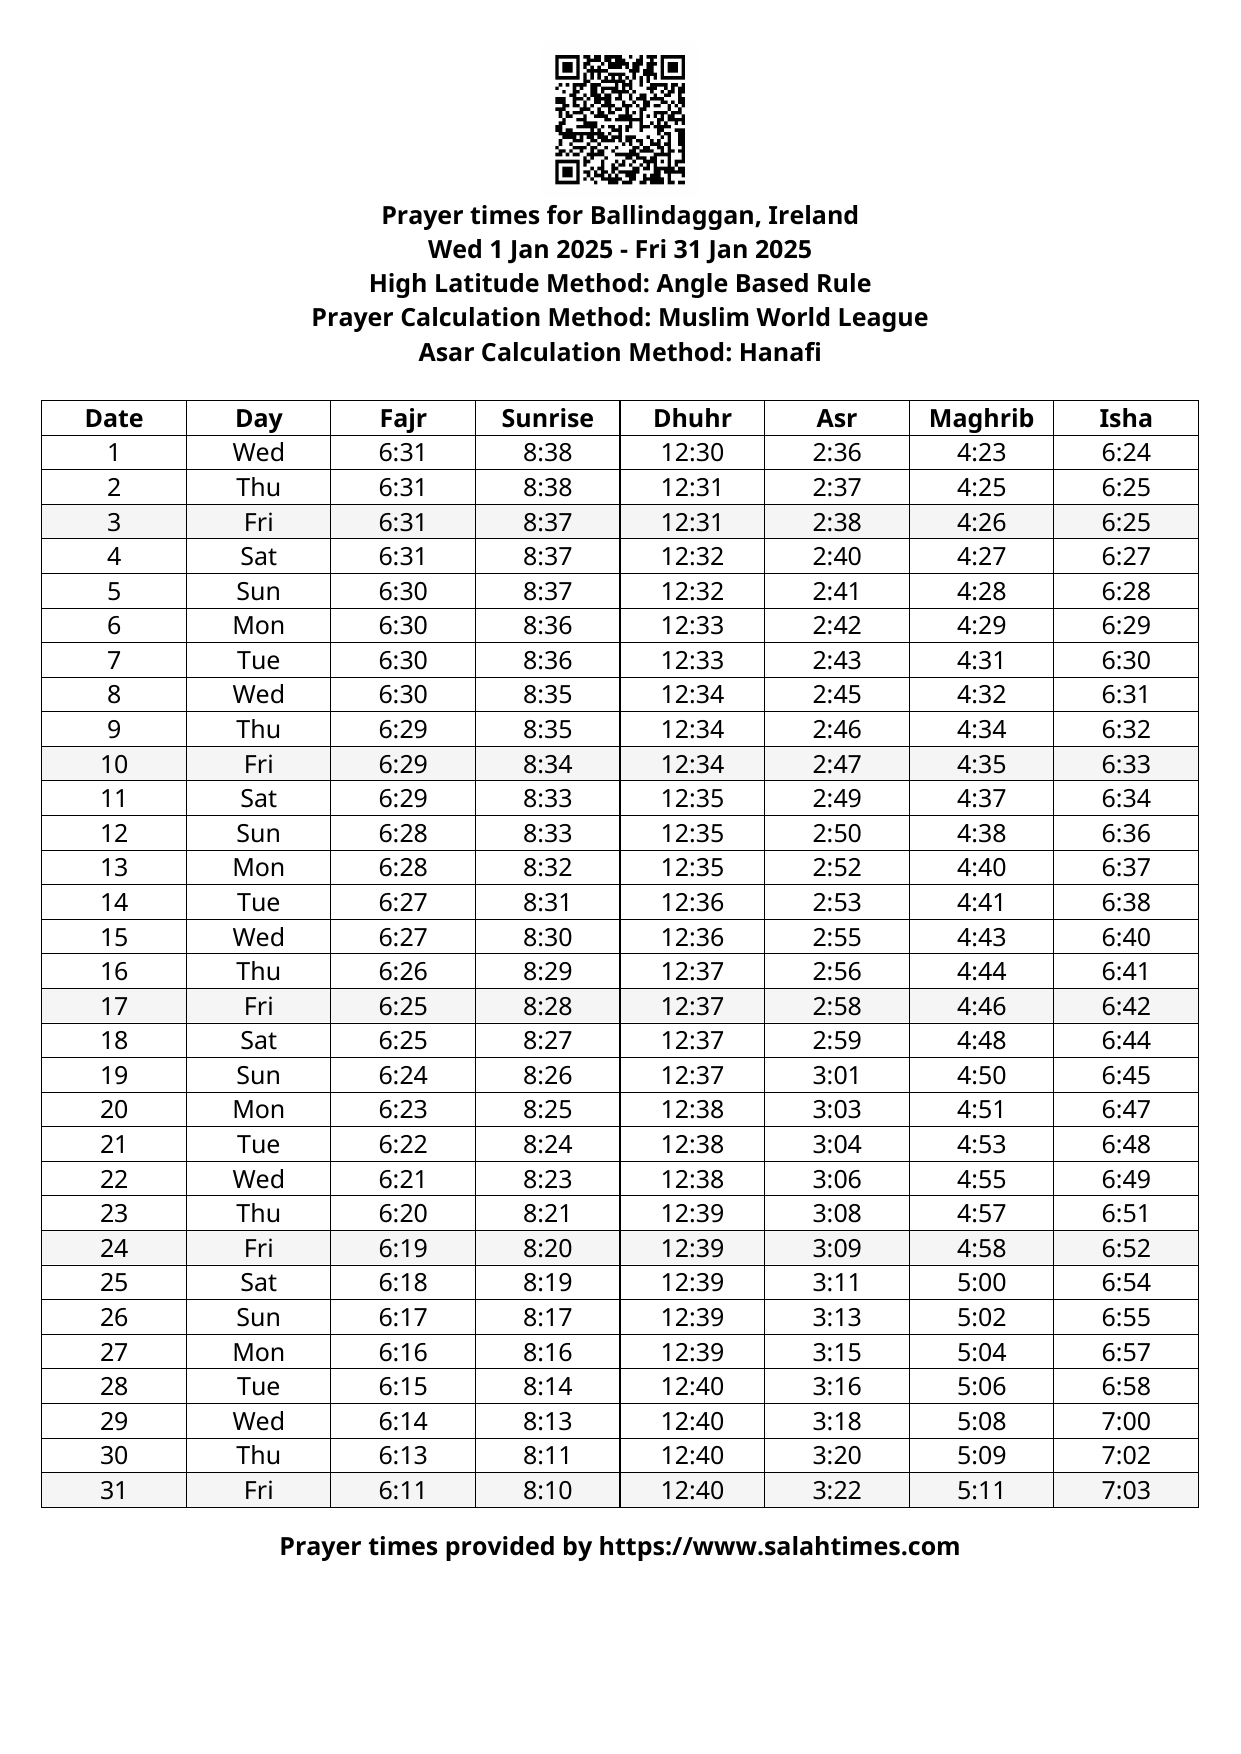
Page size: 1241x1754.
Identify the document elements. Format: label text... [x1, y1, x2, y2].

table_cell 4:50 [910, 1058, 1053, 1092]
text High Latitude Method: Angle Based Rule [42, 266, 1198, 300]
table_cell 6 [42, 609, 186, 642]
table_cell 8:35 [476, 678, 619, 711]
table_cell 10 [42, 747, 186, 780]
table_cell 14 [42, 885, 186, 919]
picture [542, 41, 699, 198]
table_cell 29 [42, 1404, 186, 1437]
table_cell 4 [42, 539, 186, 573]
table_cell 6:29 [331, 781, 475, 815]
table_cell Fri [187, 1473, 330, 1507]
table_cell 4:55 [910, 1162, 1053, 1195]
table_cell Wed [187, 678, 330, 711]
table_cell 5:09 [910, 1439, 1053, 1472]
table_cell 8:24 [476, 1127, 619, 1161]
text Asar Calculation Method: Hanafi [42, 334, 1198, 368]
table_cell 27 [42, 1335, 186, 1368]
table_cell 4:37 [910, 781, 1053, 815]
table_cell 4:32 [910, 678, 1053, 711]
table_cell 6:37 [1054, 851, 1198, 884]
table_cell Tue [187, 1127, 330, 1161]
table_cell 2:55 [765, 920, 909, 953]
table_cell 3:01 [765, 1058, 909, 1092]
table_cell 8:36 [476, 609, 619, 642]
table_cell 8 [42, 678, 186, 711]
table_cell 2:46 [765, 712, 909, 746]
table_cell 6:40 [1054, 920, 1198, 953]
table_cell Fri [187, 1231, 330, 1264]
table_cell 6:31 [331, 470, 475, 504]
table_cell 3:18 [765, 1404, 909, 1437]
table_cell 8:26 [476, 1058, 619, 1092]
table_cell 12:33 [621, 643, 764, 677]
table_cell 31 [42, 1473, 186, 1507]
table_cell 12:31 [621, 470, 764, 504]
table_cell 6:30 [331, 678, 475, 711]
table_cell 3:20 [765, 1439, 909, 1472]
table_cell 12:34 [621, 712, 764, 746]
table_cell 8:31 [476, 885, 619, 919]
table_cell 4:43 [910, 920, 1053, 953]
table_cell 6:49 [1054, 1162, 1198, 1195]
table_cell 8:28 [476, 989, 619, 1022]
table_cell 4:44 [910, 954, 1053, 988]
table_cell 7:02 [1054, 1439, 1198, 1472]
table_header Isha [1054, 401, 1198, 434]
table_cell 8:36 [476, 643, 619, 677]
table_cell Thu [187, 954, 330, 988]
table_cell 25 [42, 1266, 186, 1299]
table_cell 4:23 [910, 436, 1053, 469]
table_cell 2:36 [765, 436, 909, 469]
table_cell 1 [42, 436, 186, 469]
table_cell 18 [42, 1024, 186, 1057]
table_cell 12:32 [621, 539, 764, 573]
table_cell 2:42 [765, 609, 909, 642]
table_cell 2:50 [765, 816, 909, 849]
table_cell 8:38 [476, 470, 619, 504]
table_cell 6:44 [1054, 1024, 1198, 1057]
table_cell 6:28 [331, 851, 475, 884]
table_cell Mon [187, 1093, 330, 1126]
table_cell 6:25 [331, 989, 475, 1022]
table_cell 8:21 [476, 1196, 619, 1230]
table_cell 12:36 [621, 920, 764, 953]
table_cell 17 [42, 989, 186, 1022]
table_cell 12:38 [621, 1127, 764, 1161]
table_cell 2:53 [765, 885, 909, 919]
table_cell 4:46 [910, 989, 1053, 1022]
table_cell 2:45 [765, 678, 909, 711]
table_cell 3:09 [765, 1231, 909, 1264]
table_cell 8:14 [476, 1369, 619, 1403]
table_cell Thu [187, 1439, 330, 1472]
table_cell Sat [187, 1266, 330, 1299]
table_cell 2 [42, 470, 186, 504]
table_cell Wed [187, 1162, 330, 1195]
table_cell Mon [187, 1335, 330, 1368]
table_cell 3:11 [765, 1266, 909, 1299]
table_cell 6:31 [331, 505, 475, 538]
table_cell 12:38 [621, 1162, 764, 1195]
table_cell 6:31 [331, 539, 475, 573]
table_cell 8:35 [476, 712, 619, 746]
table_cell 22 [42, 1162, 186, 1195]
table_cell 6:45 [1054, 1058, 1198, 1092]
table_cell 12:32 [621, 574, 764, 607]
table_cell 12:37 [621, 1024, 764, 1057]
table_cell 6:27 [331, 885, 475, 919]
table_cell 6:25 [1054, 505, 1198, 538]
table_cell 2:58 [765, 989, 909, 1022]
table_cell 12:40 [621, 1369, 764, 1403]
table_cell 12:35 [621, 816, 764, 849]
table_cell 4:48 [910, 1024, 1053, 1057]
table_cell 6:34 [1054, 781, 1198, 815]
table_cell Tue [187, 643, 330, 677]
table_cell 8:16 [476, 1335, 619, 1368]
table_cell 8:27 [476, 1024, 619, 1057]
table_cell 6:23 [331, 1093, 475, 1126]
table_cell 6:16 [331, 1335, 475, 1368]
table_cell 6:55 [1054, 1300, 1198, 1334]
table_cell 4:35 [910, 747, 1053, 780]
table_cell 2:49 [765, 781, 909, 815]
table_cell 9 [42, 712, 186, 746]
table_cell 6:28 [331, 816, 475, 849]
table_cell 5:00 [910, 1266, 1053, 1299]
table_cell Fri [187, 989, 330, 1022]
table_cell Thu [187, 470, 330, 504]
table_header Date [42, 401, 186, 434]
table_cell 4:40 [910, 851, 1053, 884]
table_cell 12:40 [621, 1439, 764, 1472]
table_cell Sat [187, 1024, 330, 1057]
table_cell 6:29 [331, 712, 475, 746]
table_cell 12:39 [621, 1335, 764, 1368]
table_cell Mon [187, 609, 330, 642]
table_cell 6:47 [1054, 1093, 1198, 1126]
table_cell 2:59 [765, 1024, 909, 1057]
table_cell Thu [187, 1196, 330, 1230]
table_cell 5:02 [910, 1300, 1053, 1334]
table_cell 5:04 [910, 1335, 1053, 1368]
table_cell Wed [187, 1404, 330, 1437]
table_cell 12:39 [621, 1196, 764, 1230]
table_cell 3:15 [765, 1335, 909, 1368]
table_cell 4:26 [910, 505, 1053, 538]
table_cell 2:40 [765, 539, 909, 573]
table_cell 12:33 [621, 609, 764, 642]
table_cell 3:13 [765, 1300, 909, 1334]
table_cell 5 [42, 574, 186, 607]
table_cell 28 [42, 1369, 186, 1403]
table_cell 12 [42, 816, 186, 849]
table_cell 3:06 [765, 1162, 909, 1195]
table_cell Sat [187, 781, 330, 815]
table_cell 5:06 [910, 1369, 1053, 1403]
table_cell 8:37 [476, 574, 619, 607]
table_header Sunrise [476, 401, 619, 434]
table_cell 6:19 [331, 1231, 475, 1264]
table_cell 8:29 [476, 954, 619, 988]
table_cell 26 [42, 1300, 186, 1334]
table_cell 6:24 [331, 1058, 475, 1092]
table_cell Wed [187, 436, 330, 469]
table_cell 6:30 [331, 609, 475, 642]
table_cell 8:32 [476, 851, 619, 884]
table_cell 8:33 [476, 816, 619, 849]
table_cell 6:29 [331, 747, 475, 780]
table_cell Wed [187, 920, 330, 953]
table_cell 6:26 [331, 954, 475, 988]
table_cell 6:13 [331, 1439, 475, 1472]
table_cell 6:27 [1054, 539, 1198, 573]
text Prayer Calculation Method: Muslim World League [42, 300, 1198, 334]
table_cell 6:31 [331, 436, 475, 469]
table_cell Fri [187, 747, 330, 780]
table_cell 6:22 [331, 1127, 475, 1161]
table_cell 8:25 [476, 1093, 619, 1126]
table_cell 6:38 [1054, 885, 1198, 919]
table_cell 12:40 [621, 1473, 764, 1507]
table_cell 12:40 [621, 1404, 764, 1437]
table_cell 3:03 [765, 1093, 909, 1126]
table_cell 23 [42, 1196, 186, 1230]
table_cell 3:08 [765, 1196, 909, 1230]
table_cell 12:37 [621, 989, 764, 1022]
table_cell 8:11 [476, 1439, 619, 1472]
table_cell 30 [42, 1439, 186, 1472]
table_cell 3:04 [765, 1127, 909, 1161]
table_cell 12:30 [621, 436, 764, 469]
table_cell 6:20 [331, 1196, 475, 1230]
table_cell 12:39 [621, 1231, 764, 1264]
table_cell 12:39 [621, 1300, 764, 1334]
table_cell 16 [42, 954, 186, 988]
table_cell 8:13 [476, 1404, 619, 1437]
table_cell 6:28 [1054, 574, 1198, 607]
table_cell 2:38 [765, 505, 909, 538]
table_cell 8:38 [476, 436, 619, 469]
table_cell 8:37 [476, 505, 619, 538]
table_cell 6:30 [331, 643, 475, 677]
table_cell Tue [187, 1369, 330, 1403]
table_cell 8:30 [476, 920, 619, 953]
table_cell 3:16 [765, 1369, 909, 1403]
table_cell 7:00 [1054, 1404, 1198, 1437]
table_cell 12:34 [621, 678, 764, 711]
table_cell 6:15 [331, 1369, 475, 1403]
table_cell 4:41 [910, 885, 1053, 919]
table_cell Sun [187, 816, 330, 849]
table_cell 6:27 [331, 920, 475, 953]
table_cell 6:17 [331, 1300, 475, 1334]
table_cell 12:36 [621, 885, 764, 919]
table_cell 6:58 [1054, 1369, 1198, 1403]
table_cell 6:11 [331, 1473, 475, 1507]
table_cell 4:34 [910, 712, 1053, 746]
table_cell 2:47 [765, 747, 909, 780]
table_header Asr [765, 401, 909, 434]
table_header Dhuhr [621, 401, 764, 434]
table_cell 11 [42, 781, 186, 815]
table_cell 8:10 [476, 1473, 619, 1507]
table_cell 8:23 [476, 1162, 619, 1195]
table_cell 6:21 [331, 1162, 475, 1195]
table_cell Sun [187, 1058, 330, 1092]
table_cell 12:38 [621, 1093, 764, 1126]
table_cell 13 [42, 851, 186, 884]
table_cell Mon [187, 851, 330, 884]
table_cell 8:34 [476, 747, 619, 780]
table_cell 4:31 [910, 643, 1053, 677]
table_header Day [187, 401, 330, 434]
table_cell 2:41 [765, 574, 909, 607]
table_cell Sun [187, 574, 330, 607]
table_cell 6:29 [1054, 609, 1198, 642]
table_cell 8:37 [476, 539, 619, 573]
table_cell 6:41 [1054, 954, 1198, 988]
table_cell 12:35 [621, 781, 764, 815]
table_cell 6:31 [1054, 678, 1198, 711]
table_cell 6:25 [1054, 470, 1198, 504]
table_cell 12:35 [621, 851, 764, 884]
table_cell 24 [42, 1231, 186, 1264]
table_cell 6:32 [1054, 712, 1198, 746]
table_cell 6:25 [331, 1024, 475, 1057]
table_cell 6:36 [1054, 816, 1198, 849]
table_cell 4:29 [910, 609, 1053, 642]
table_cell 6:57 [1054, 1335, 1198, 1368]
table_cell 7:03 [1054, 1473, 1198, 1507]
table_cell 6:48 [1054, 1127, 1198, 1161]
table_cell 2:37 [765, 470, 909, 504]
table_header Fajr [331, 401, 475, 434]
table_cell 12:31 [621, 505, 764, 538]
table_cell Sun [187, 1300, 330, 1334]
table_cell 6:52 [1054, 1231, 1198, 1264]
text Prayer times for Ballindaggan, Ireland [42, 198, 1198, 232]
table_cell 3 [42, 505, 186, 538]
table_cell 8:19 [476, 1266, 619, 1299]
table_cell 6:54 [1054, 1266, 1198, 1299]
table_cell 4:38 [910, 816, 1053, 849]
table_cell 4:27 [910, 539, 1053, 573]
table_cell 6:30 [331, 574, 475, 607]
table_cell 5:11 [910, 1473, 1053, 1507]
table_cell Fri [187, 505, 330, 538]
table_cell Thu [187, 712, 330, 746]
table_cell 7 [42, 643, 186, 677]
table_cell 15 [42, 920, 186, 953]
table_cell 5:08 [910, 1404, 1053, 1437]
table_cell 12:34 [621, 747, 764, 780]
table_cell 6:14 [331, 1404, 475, 1437]
table_cell 6:42 [1054, 989, 1198, 1022]
table_cell 6:30 [1054, 643, 1198, 677]
table_cell 8:17 [476, 1300, 619, 1334]
table_cell 3:22 [765, 1473, 909, 1507]
table_header Maghrib [910, 401, 1053, 434]
text Prayer times provided by https://www.salahtimes.com [42, 1528, 1198, 1563]
table_cell 6:18 [331, 1266, 475, 1299]
table_cell 8:33 [476, 781, 619, 815]
table_cell 2:52 [765, 851, 909, 884]
table_cell 4:51 [910, 1093, 1053, 1126]
table_cell Sat [187, 539, 330, 573]
table_cell 2:43 [765, 643, 909, 677]
table_cell 4:57 [910, 1196, 1053, 1230]
table_cell 19 [42, 1058, 186, 1092]
table_cell 6:24 [1054, 436, 1198, 469]
table_cell 20 [42, 1093, 186, 1126]
table_cell 2:56 [765, 954, 909, 988]
table_cell Tue [187, 885, 330, 919]
text Wed 1 Jan 2025 - Fri 31 Jan 2025 [42, 232, 1198, 266]
table_cell 6:33 [1054, 747, 1198, 780]
table_cell 4:28 [910, 574, 1053, 607]
table_cell 8:20 [476, 1231, 619, 1264]
table_cell 6:51 [1054, 1196, 1198, 1230]
table_cell 21 [42, 1127, 186, 1161]
table_cell 4:25 [910, 470, 1053, 504]
table_cell 4:53 [910, 1127, 1053, 1161]
table_cell 12:37 [621, 1058, 764, 1092]
table_cell 4:58 [910, 1231, 1053, 1264]
table_cell 12:37 [621, 954, 764, 988]
table_cell 12:39 [621, 1266, 764, 1299]
